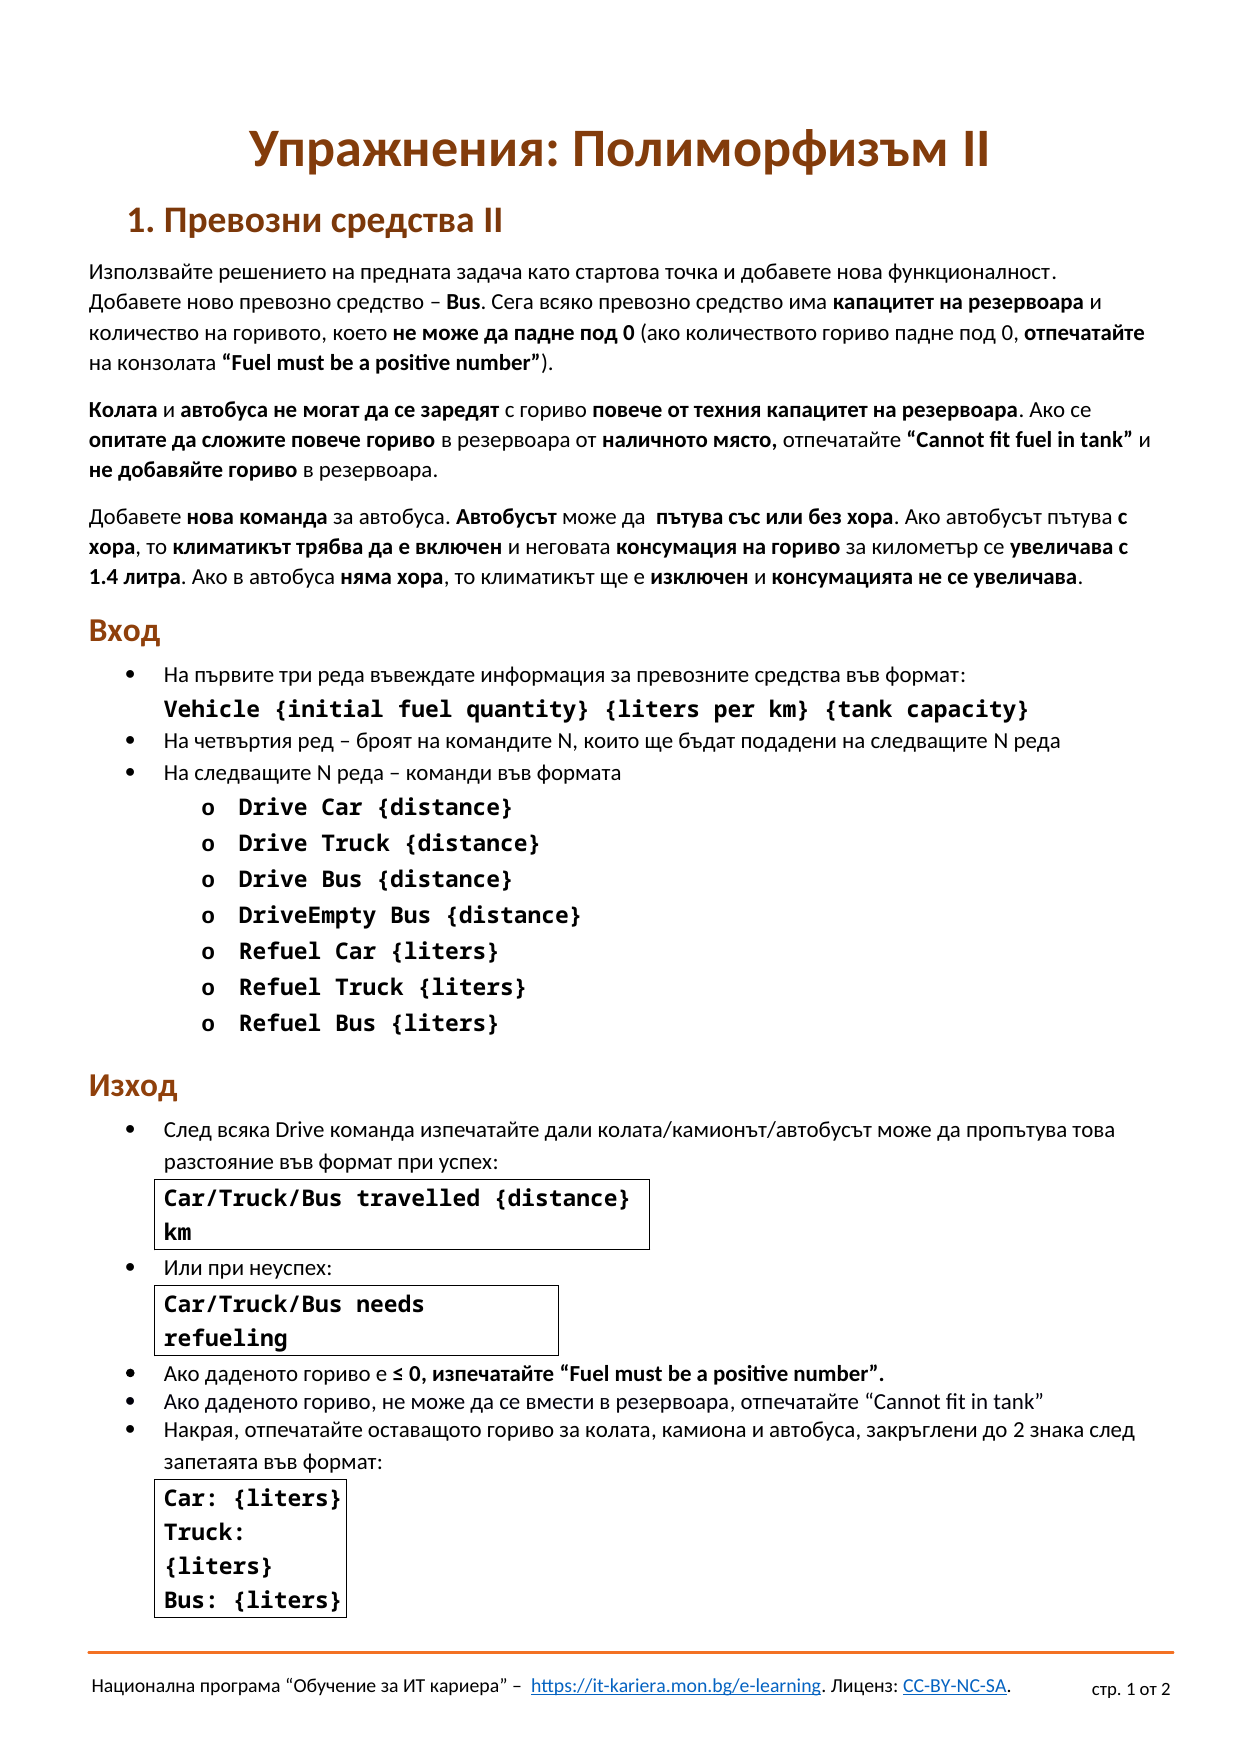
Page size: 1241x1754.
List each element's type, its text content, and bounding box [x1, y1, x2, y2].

subtitle Изход [89, 1064, 1152, 1104]
list Truck: {liters} [155, 1513, 346, 1580]
list Refuel Bus {liters} [201, 1007, 1152, 1038]
subtitle Упражнения: Полиморфизъм II [89, 114, 1152, 180]
text Добавете нова команда за автобуса. Автобусът може да пътува със или без хора. Ако автобусът пътува с хора, то климатикът трябва да е включен и неговата консумация на гориво за километър се увеличава с 1.4 литра. Ако в автобуса няма хора, то климатикът ще е изключен и консумацията не се увеличава. [89, 502, 1152, 591]
list На четвъртия ред – броят на командите N, които ще бъдат подадени на следващите N реда [126, 726, 1152, 754]
text Използвайте решението на предната задача като стартова точка и добавете нова функционалност. Добавете ново превозно средство – Bus. Сега всяко превозно средство има капацитет на резервоара и количество на горивото, което не може да падне под 0 (ако количеството гориво падне под 0, отпечатайте на конзолата “Fuel must be a positive number”). [89, 257, 1152, 376]
list Car/Truck/Bus needs refueling [155, 1286, 558, 1355]
list Car/Truck/Bus travelled {distance} km [155, 1180, 649, 1249]
list Или при неуспех: [126, 1253, 1152, 1281]
list Ако даденото гориво е ≤ 0, изпечатайте “Fuel must be a positive number”. [126, 1359, 1152, 1387]
list Накрая, отпечатайте оставащото гориво за колата, камиона и автобуса, закръглени до 2 знака след запетаята във формат: [126, 1415, 1157, 1475]
list На първите три реда въвеждате информация за превозните средства във формат: [126, 660, 1152, 688]
list Refuel Car {liters} [201, 935, 1152, 966]
list Ако даденото гориво, не може да се вмести в резервоара, отпечатайте “Cannot fit in tank” [126, 1387, 1152, 1415]
list Drive Bus {distance} [201, 863, 1152, 894]
text Колата и автобуса не могат да се заредят с гориво повече от техния капацитет на резервоара. Ако се опитате да сложите повече гориво в резервоара от наличното място, отпечатайте “Cannot fit fuel in tank” и не добавяйте гориво в резервоара. [89, 395, 1152, 483]
list Car: {liters} [155, 1480, 346, 1513]
list Bus: {liters} [155, 1580, 346, 1617]
subtitle Вход [89, 609, 1152, 650]
list Refuel Truck {liters} [201, 971, 1152, 1002]
list DriveEmpty Bus {distance} [201, 899, 1152, 930]
list Vehicle {initial fuel quantity} {liters per km} {tank capacity} [164, 692, 1152, 724]
list Drive Car {distance} [201, 791, 1152, 822]
list След всяка Drive команда изпечатайте дали колата/камионът/автобусът може да пропътува това разстояние във формат при успех: [126, 1115, 1152, 1175]
subtitle Превозни средства II [126, 196, 1152, 242]
list Drive Truck {distance} [201, 827, 1152, 858]
list На следващите N реда – команди във формата [126, 758, 1152, 786]
